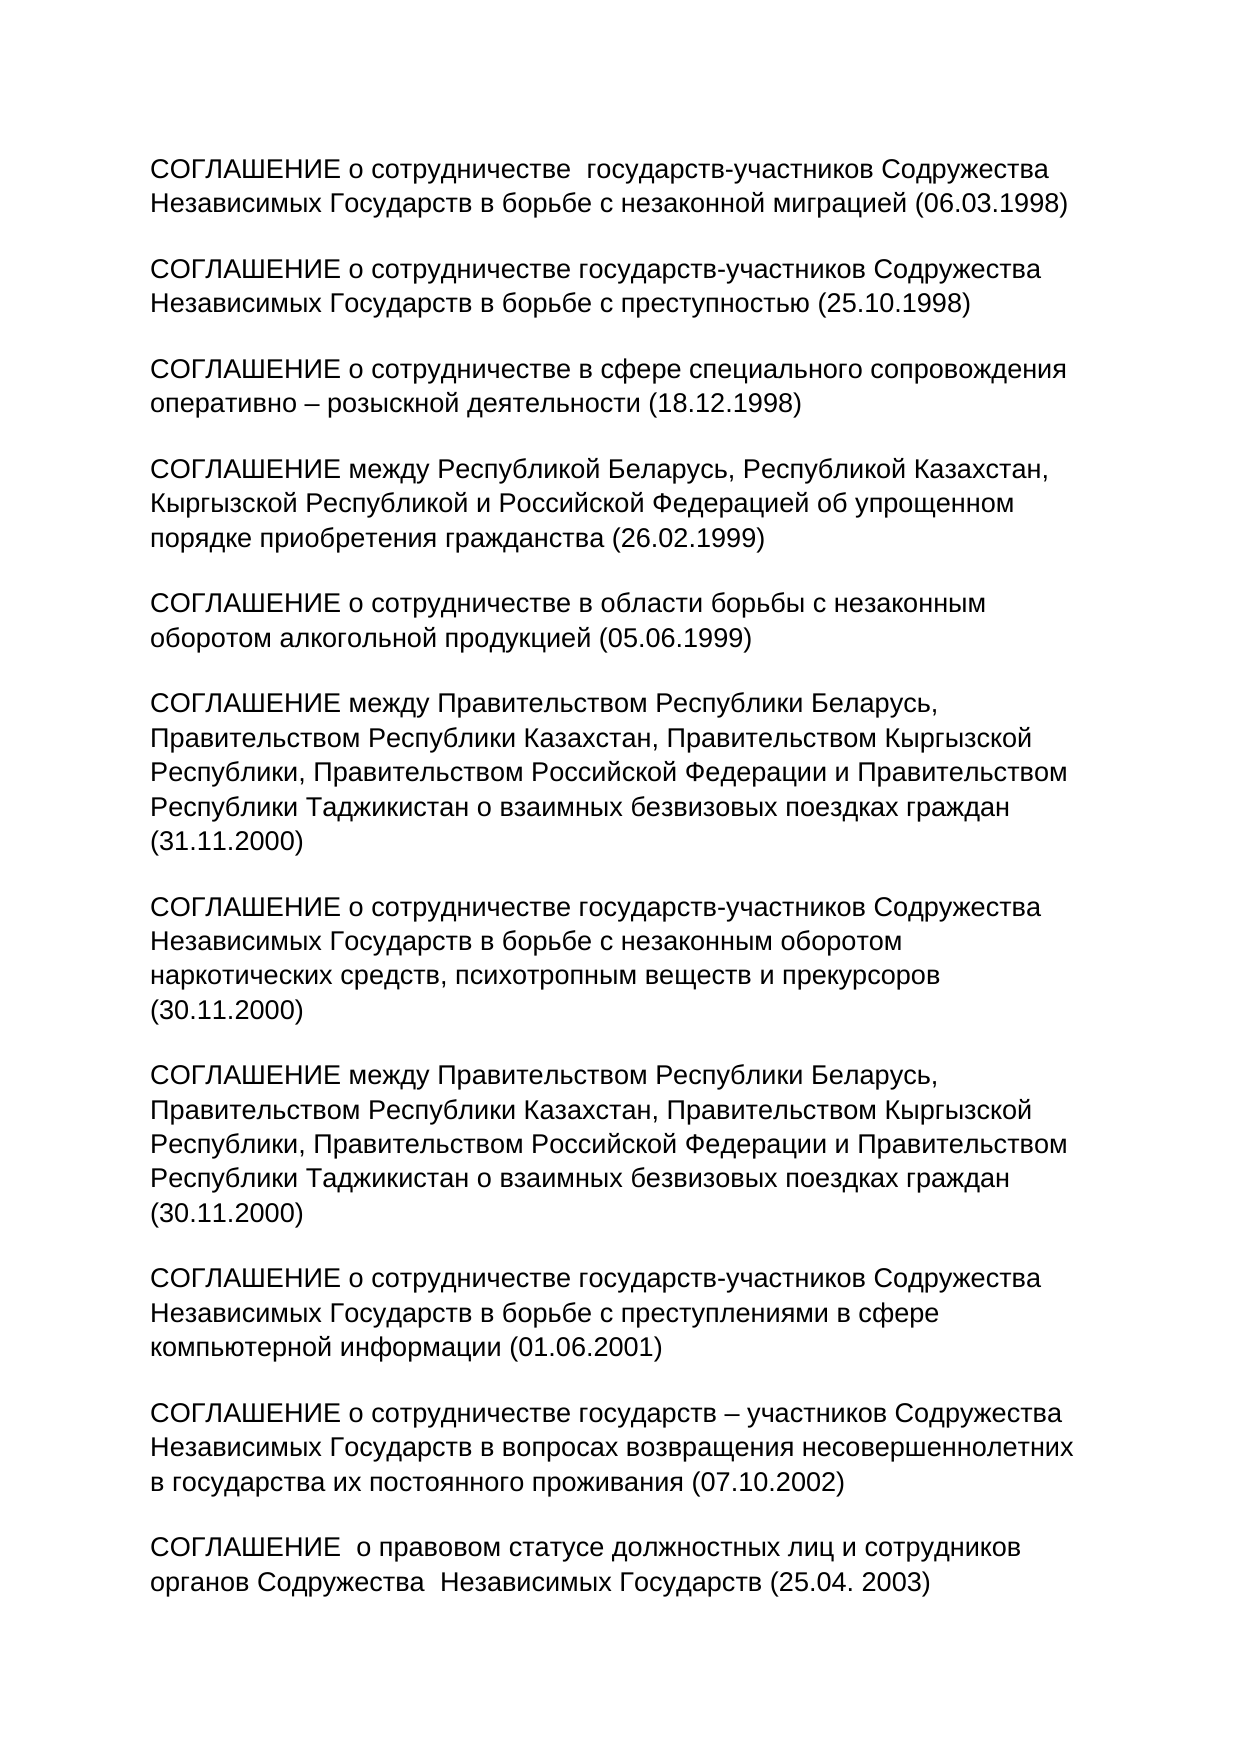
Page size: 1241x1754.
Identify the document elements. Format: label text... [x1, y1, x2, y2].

text СОГЛАШЕНИЕ о сотрудничестве государств – участников Содружества Независимых Государств в вопросах возвращения несовершеннолетних в государства их постоянного проживания (07.10.2002) [150, 1394, 1090, 1497]
text СОГЛАШЕНИЕ о сотрудничестве в сфере специального сопровождения оперативно – розыскной деятельности (18.12.1998) [150, 350, 1090, 419]
text СОГЛАШЕНИЕ о сотрудничестве государств-участников Содружества Независимых Государств в борьбе с незаконным оборотом наркотических средств, психотропным веществ и прекурсоров (30.11.2000) [150, 887, 1090, 1025]
text СОГЛАШЕНИЕ между Республикой Беларусь, Республикой Казахстан, Кыргызской Республикой и Российской Федерацией об упрощенном порядке приобретения гражданства (26.02.1999) [150, 450, 1090, 553]
text СОГЛАШЕНИЕ о сотрудничестве государств-участников Содружества Независимых Государств в борьбе с незаконной миграцией (06.03.1998) [150, 150, 1090, 219]
text СОГЛАШЕНИЕ между Правительством Республики Беларусь, Правительством Республики Казахстан, Правительством Кыргызской Республики, Правительством Российской Федерации и Правительством Республики Таджикистан о взаимных безвизовых поездках граждан (31.11.2000) [150, 684, 1090, 856]
text СОГЛАШЕНИЕ о сотрудничестве государств-участников Содружества Независимых Государств в борьбе с преступлениями в сфере компьютерной информации (01.06.2001) [150, 1259, 1090, 1362]
text СОГЛАШЕНИЕ между Правительством Республики Беларусь, Правительством Республики Казахстан, Правительством Кыргызской Республики, Правительством Российской Федерации и Правительством Республики Таджикистан о взаимных безвизовых поездках граждан (30.11.2000) [150, 1056, 1090, 1228]
text СОГЛАШЕНИЕ о сотрудничестве в области борьбы с незаконным оборотом алкогольной продукцией (05.06.1999) [150, 584, 1090, 653]
text СОГЛАШЕНИЕ о сотрудничестве государств-участников Содружества Независимых Государств в борьбе с преступностью (25.10.1998) [150, 250, 1090, 319]
text СОГЛАШЕНИЕ о правовом статусе должностных лиц и сотрудников органов Содружества Независимых Государств (25.04. 2003) [150, 1528, 1090, 1597]
